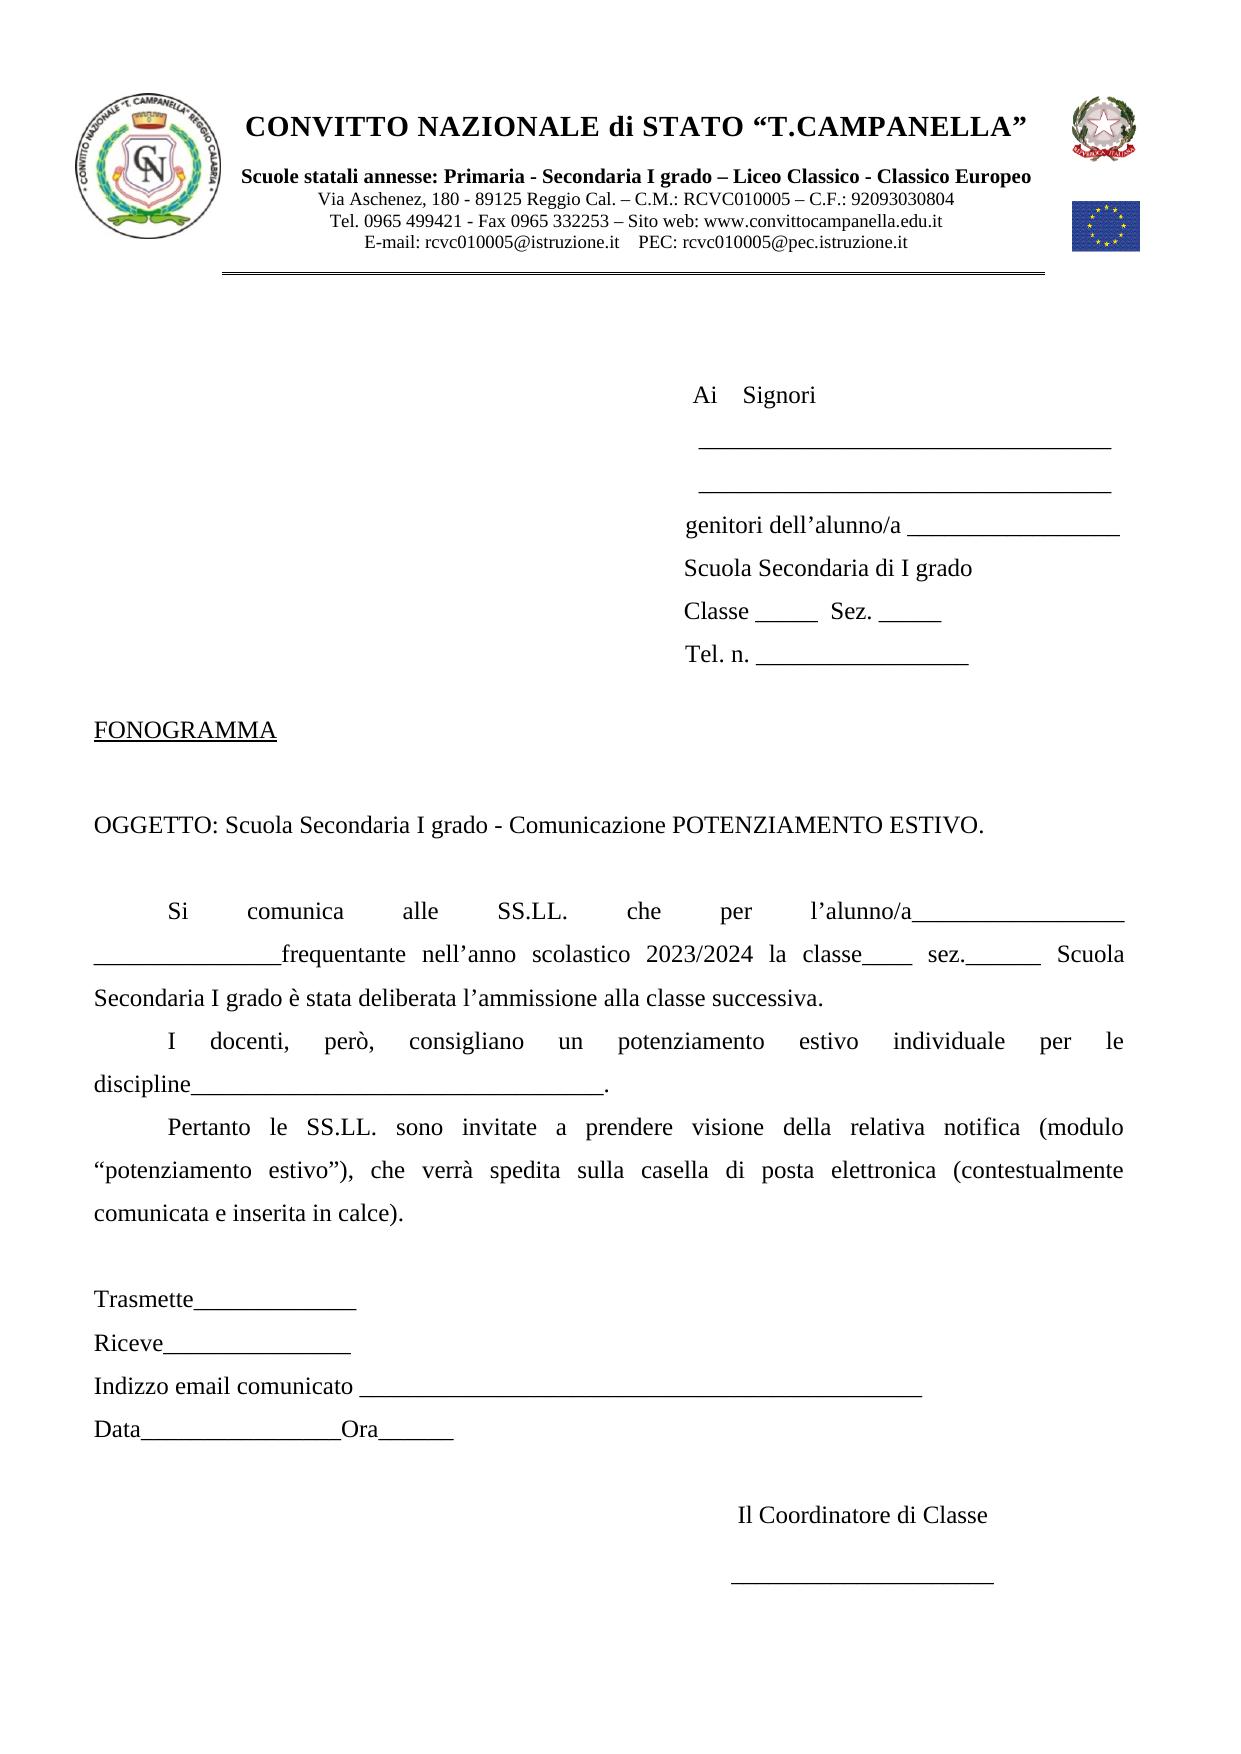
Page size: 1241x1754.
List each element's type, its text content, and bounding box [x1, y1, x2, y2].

picture [75, 93, 221, 239]
text Il Coordinatore di Classe [94, 1500, 1125, 1529]
text I docenti, però, consigliano un potenziamento estivo individuale per le discipline_________________________________. [94, 1026, 1125, 1098]
table_cell [1045, 164, 1144, 272]
table_header [74, 56, 222, 272]
table_header CONVITTO NAZIONALE di STATO “T.CAMPANELLA” [222, 56, 1045, 164]
text Ai Signori [536, 380, 1125, 409]
text _____________________ [94, 1558, 1125, 1586]
table_header [1045, 56, 1144, 164]
text _________________________________ [536, 467, 1125, 495]
text Pertanto le SS.LL. sono invitate a prendere visione della relativa notifica (modulo “potenziamento estivo”), che verrà spedita sulla casella di posta elettronica (contestualmente comunicata e inserita in calce). [94, 1112, 1125, 1227]
text Classe _____ Sez. _____ Tel. n. _________________ [610, 596, 1125, 668]
text _________________________________ [536, 423, 1125, 452]
text Trasmette_____________ Riceve_______________ [94, 1241, 1125, 1356]
table_cell Scuole statali annesse: Primaria - Secondaria I grado – Liceo Classico - Classico Europeo Via Aschenez, 180 - 89125 Reggio Cal. – C.M.: RCVC010005 – C.F.: 92093030804 Tel. 0965 499421 - Fax 0965 332253 – Sito web: www.convittocampanella.edu.it E-mail: rcvc010005@istruzione.it PEC: rcvc010005@pec.istruzione.it [222, 164, 1045, 272]
text Scuola Secondaria di I grado [610, 553, 1125, 582]
text Si comunica alle SS.LL. che per l’alunno/a_________________ _______________frequentante nell’anno scolastico 2023/2024 la classe____ sez.______ Scuola Secondaria I grado è stata deliberata l’ammissione alla classe successiva. [94, 896, 1125, 1011]
text Indizzo email comunicato _____________________________________________ Data________________Ora______ [94, 1371, 1125, 1486]
text OGGETTO: Scuola Secondaria I grado - Comunicazione POTENZIAMENTO ESTIVO. [94, 810, 1125, 839]
picture [1069, 93, 1140, 164]
text genitori dell’alunno/a _________________ [536, 510, 1125, 538]
picture [1072, 201, 1140, 252]
text FONOGRAMMA [94, 715, 1125, 777]
